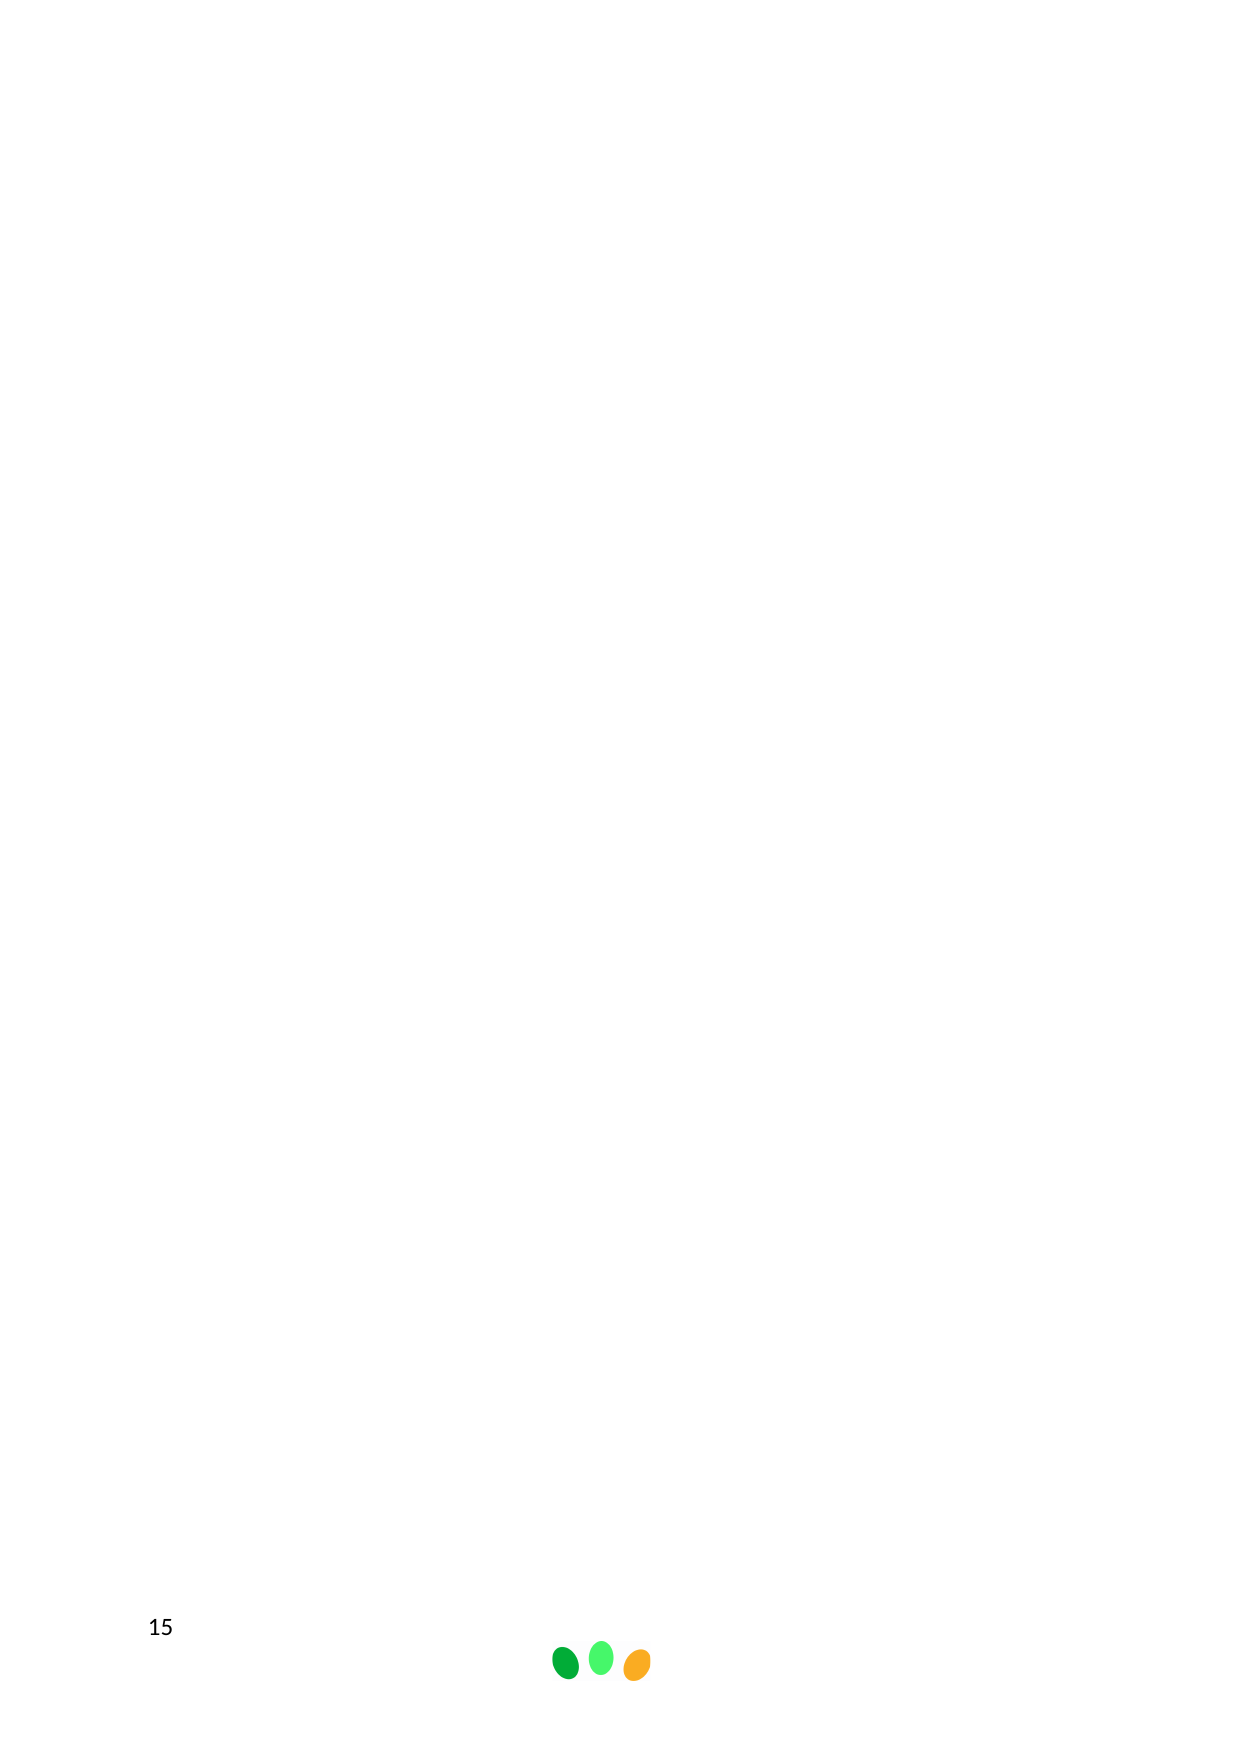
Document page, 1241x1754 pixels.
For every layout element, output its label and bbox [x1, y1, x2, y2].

picture [552, 1641, 651, 1681]
